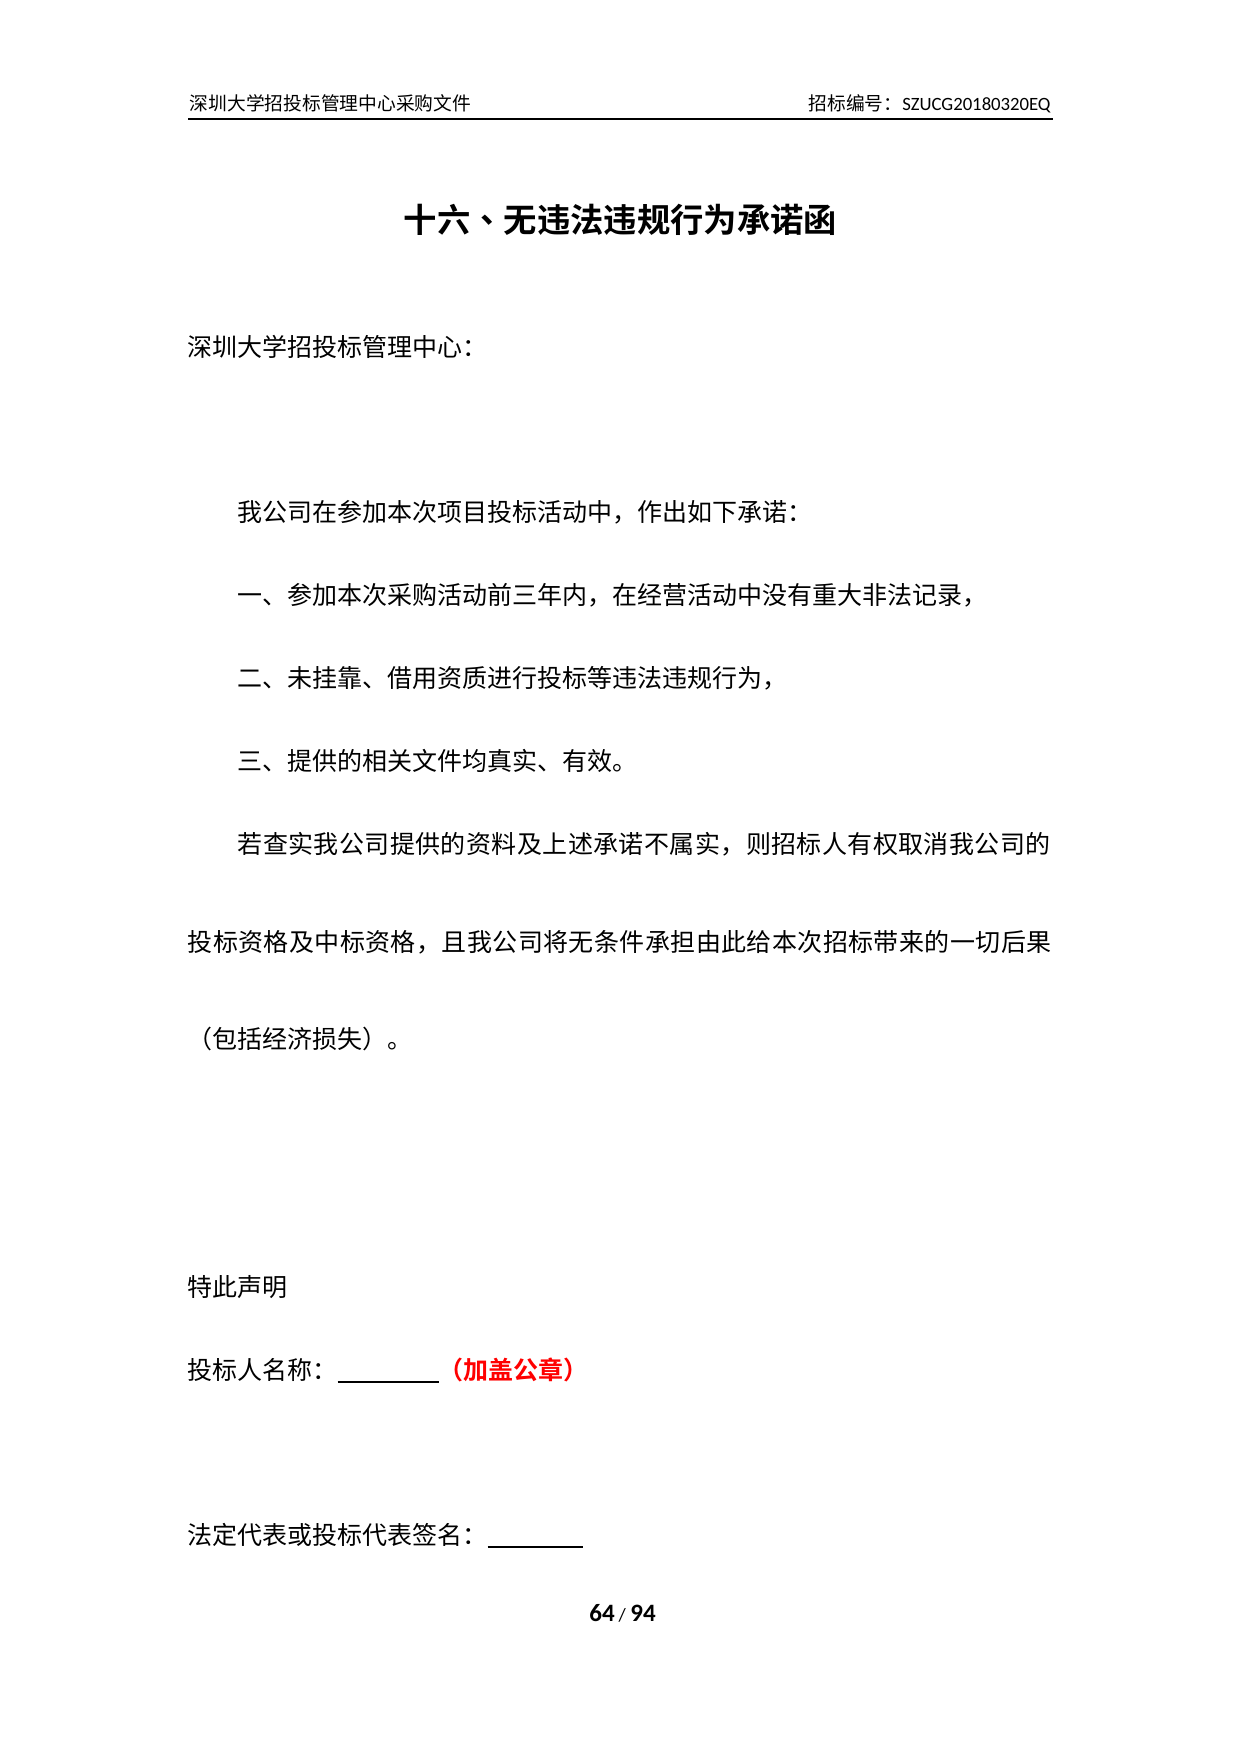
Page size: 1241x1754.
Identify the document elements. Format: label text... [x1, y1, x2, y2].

text 一、参加本次采购活动前三年内，在经营活动中没有重大非法记录， [187, 561, 1053, 626]
text 我公司在参加本次项目投标活动中，作出如下承诺： [187, 478, 1053, 543]
subtitle 十六、无违法违规行为承诺函 [187, 186, 1053, 251]
text 法定代表或投标代表签名： [187, 1501, 1053, 1566]
text 若查实我公司提供的资料及上述承诺不属实，则招标人有权取消我公司的投标资格及中标资格，且我公司将无条件承担由此给本次招标带来的一切后果（包括经济损失）。 [187, 811, 1053, 1071]
text 投标人名称： （加盖公章） [187, 1336, 1053, 1401]
text 三、提供的相关文件均真实、有效。 [187, 727, 1053, 792]
text 二、未挂靠、借用资质进行投标等违法违规行为， [187, 644, 1053, 709]
text 特此声明 [187, 1253, 1053, 1318]
text 深圳大学招投标管理中心： [187, 313, 1053, 378]
